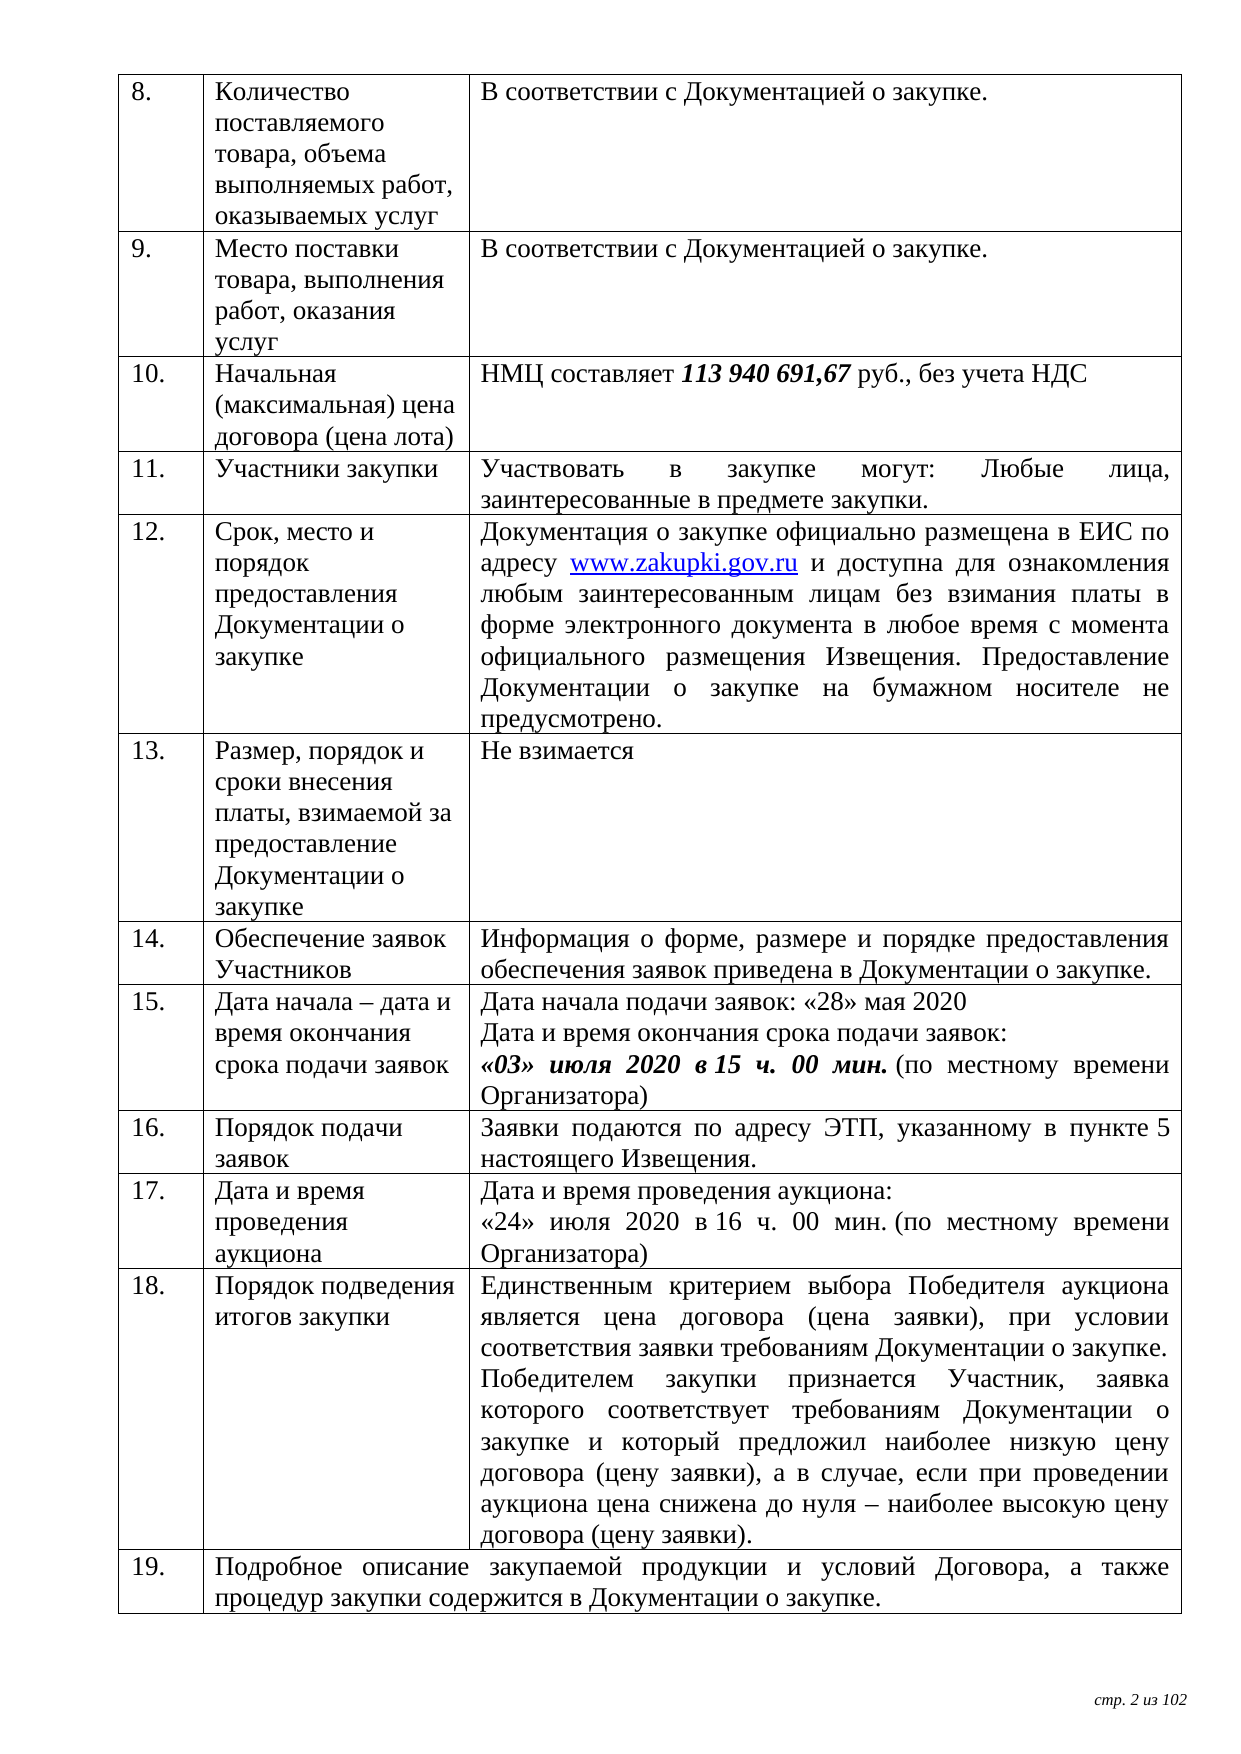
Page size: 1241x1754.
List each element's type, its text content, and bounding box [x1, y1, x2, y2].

table_cell Порядок подведения итогов закупки [204, 1269, 469, 1549]
table_cell Количество поставляемого товара, объема выполняемых работ, оказываемых услуг [204, 75, 469, 231]
table_cell Срок, место и порядок предоставления Документации о закупке [204, 515, 469, 733]
table_cell Подробное описание закупаемой продукции и условий Договора, а также процедур закупки содержится в Документации о закупке. [204, 1550, 1181, 1612]
table_cell [119, 1550, 203, 1612]
table_cell Не взимается [470, 734, 1181, 921]
table_cell Заявки подаются по адресу ЭТП, указанному в пункте 5 настоящего Извещения. [470, 1111, 1181, 1173]
table_cell В соответствии с Документацией о закупке. [470, 232, 1181, 356]
table_cell Обеспечение заявок Участников [204, 922, 469, 984]
table_cell Документация о закупке официально размещена в ЕИС по адресу www.zakupki.gov.ru и доступна для ознакомления любым заинтересованным лицам без взимания платы в форме электронного документа в любое время с момента официального размещения Извещения. Предоставление Документации о закупке на бумажном носителе не предусмотрено. [470, 515, 1181, 733]
table_cell [119, 1174, 203, 1268]
table_cell [119, 357, 203, 451]
table_cell [119, 985, 203, 1110]
table_cell [119, 922, 203, 984]
table_cell [119, 232, 203, 356]
table_cell Информация о форме, размере и порядке предоставления обеспечения заявок приведена в Документации о закупке. [470, 922, 1181, 984]
table_cell [119, 452, 203, 514]
table_cell Дата и время проведения аукциона: «24» июля 2020 в 16 ч. 00 мин. (по местному времени Организатора) [470, 1174, 1181, 1268]
table_cell [119, 1111, 203, 1173]
table_cell НМЦ составляет 113 940 691,67 руб., без учета НДС [470, 357, 1181, 451]
table_cell [119, 1269, 203, 1549]
table_cell Порядок подачи заявок [204, 1111, 469, 1173]
table_cell [119, 515, 203, 733]
table_cell Размер, порядок и сроки внесения платы, взимаемой за предоставление Документации о закупке [204, 734, 469, 921]
table_cell Дата и время проведения аукциона [204, 1174, 469, 1268]
table_cell В соответствии с Документацией о закупке. [470, 75, 1181, 231]
table_cell [119, 734, 203, 921]
table_cell [119, 75, 203, 231]
table_cell Участники закупки [204, 452, 469, 514]
table_cell Место поставки товара, выполнения работ, оказания услуг [204, 232, 469, 356]
table_cell Дата начала подачи заявок: «28» мая 2020 Дата и время окончания срока подачи заявок: «03» июля 2020 в 15 ч. 00 мин. (по местному времени Организатора) [470, 985, 1181, 1110]
table_cell Начальная (максимальная) цена договора (цена лота) [204, 357, 469, 451]
table_cell Участвовать в закупке могут: Любые лица, заинтересованные в предмете закупки. [470, 452, 1181, 514]
table_cell Единственным критерием выбора Победителя аукциона является цена договора (цена заявки), при условии соответствия заявки требованиям Документации о закупке. Победителем закупки признается Участник, заявка которого соответствует требованиям Документации о закупке и который предложил наиболее низкую цену договора (цену заявки), а в случае, если при проведении аукциона цена снижена до нуля – наиболее высокую цену договора (цену заявки). [470, 1269, 1181, 1549]
table_cell Дата начала – дата и время окончания срока подачи заявок [204, 985, 469, 1110]
